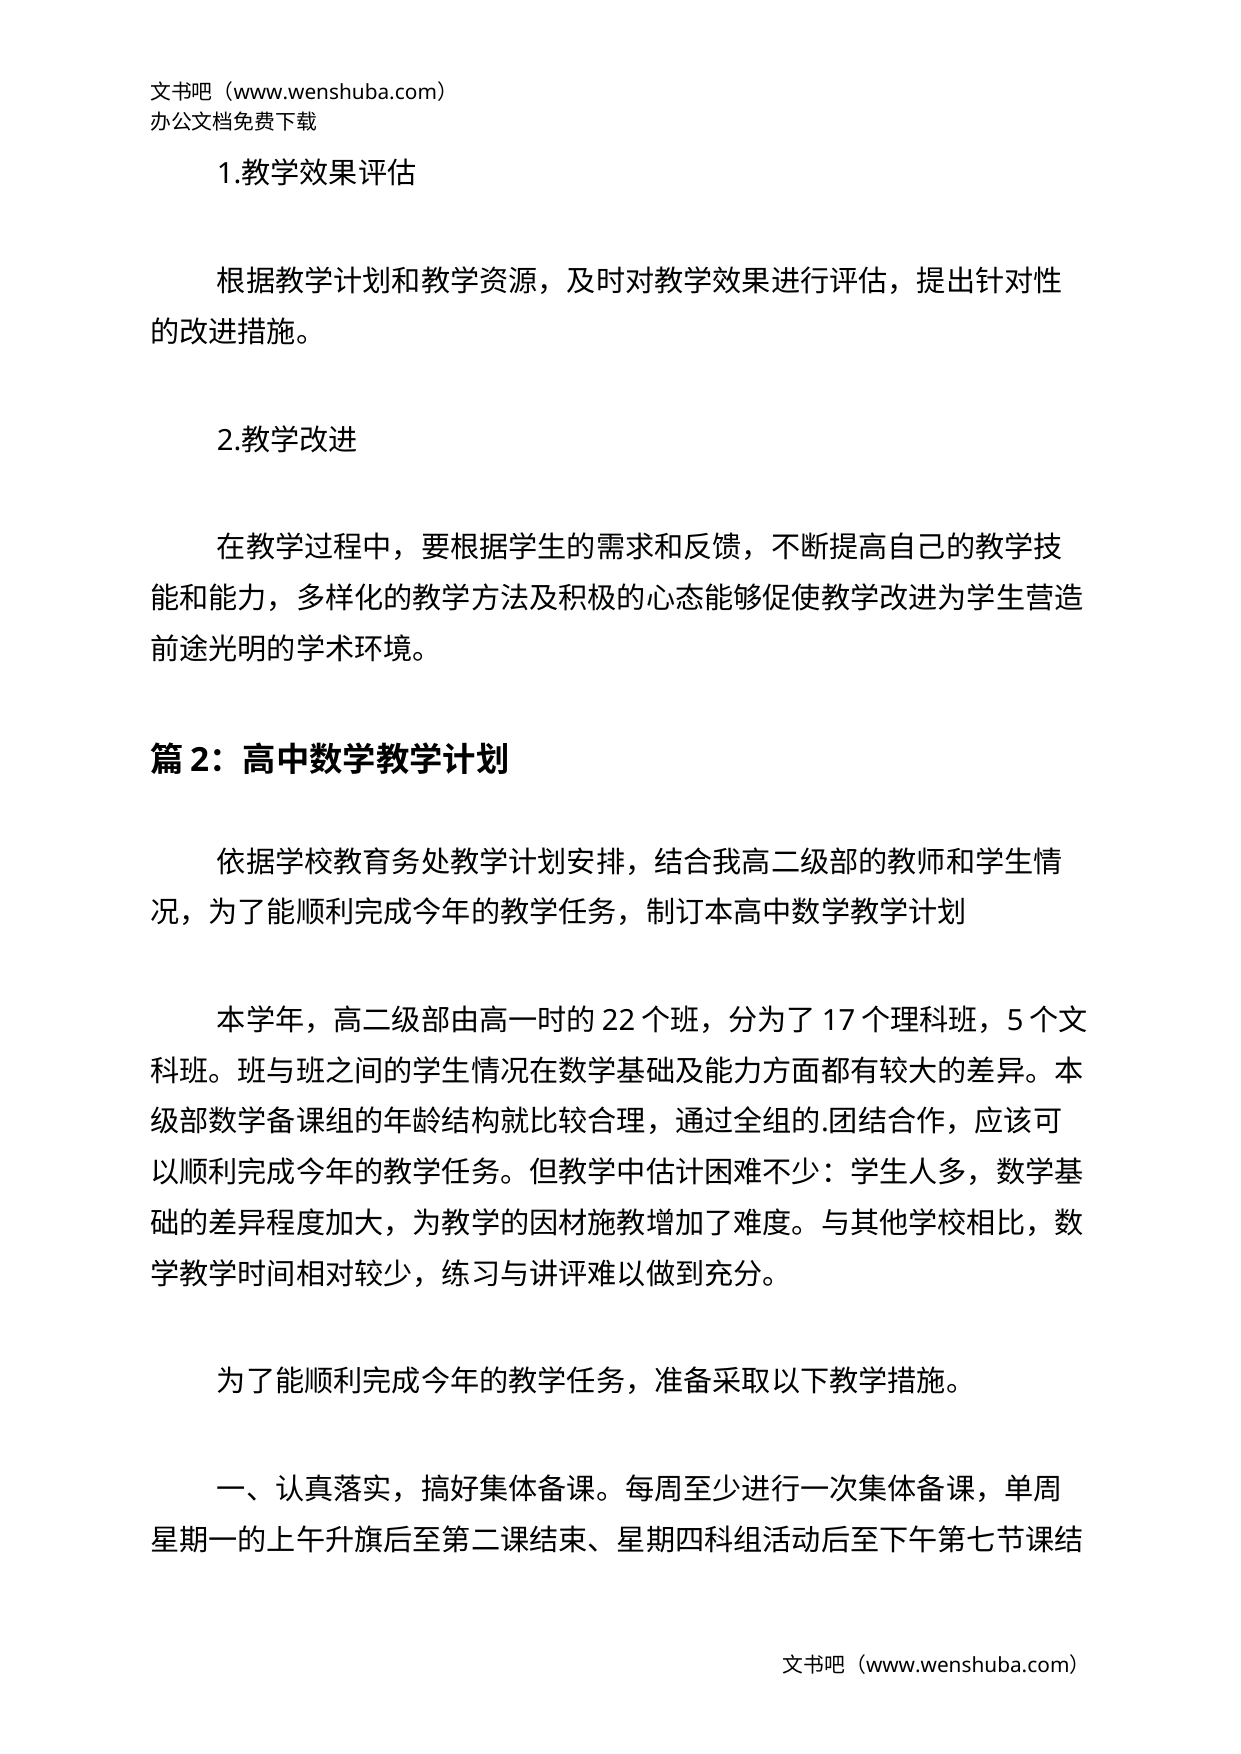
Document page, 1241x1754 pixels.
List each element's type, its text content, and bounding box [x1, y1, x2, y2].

text 1.教学效果评估 [150, 150, 1090, 192]
text 根据教学计划和教学资源，及时对教学效果进行评估，提出针对性的改进措施。 [150, 258, 1090, 351]
text 篇2：高中数学教学计划 [150, 733, 1090, 781]
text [150, 1466, 1090, 1558]
text 本学年，高二级部由高一时的22个班，分为了17个理科班，5个文科班。班与班之间的学生情况在数学基础及能力方面都有较大的差异。本级部数学备课组的年龄结构就比较合理，通过全组的.团结合作，应该可以顺利完成今年的教学任务。但教学中估计困难不少：学生人多，数学基础的差异程度加大，为教学的因材施教增加了难度。与其他学校相比，数学教学时间相对较少，练习与讲评难以做到充分。 [150, 996, 1090, 1293]
text 为了能顺利完成今年的教学任务，准备采取以下教学措施。 [150, 1358, 1090, 1400]
text 在教学过程中，要根据学生的需求和反馈，不断提高自己的教学技能和能力，多样化的教学方法及积极的心态能够促使教学改进为学生营造前途光明的学术环境。 [150, 524, 1090, 667]
text 2.教学改进 [150, 416, 1090, 458]
text 依据学校教育务处教学计划安排，结合我高二级部的教师和学生情况，为了能顺利完成今年的教学任务，制订本高中数学教学计划 [150, 838, 1090, 931]
